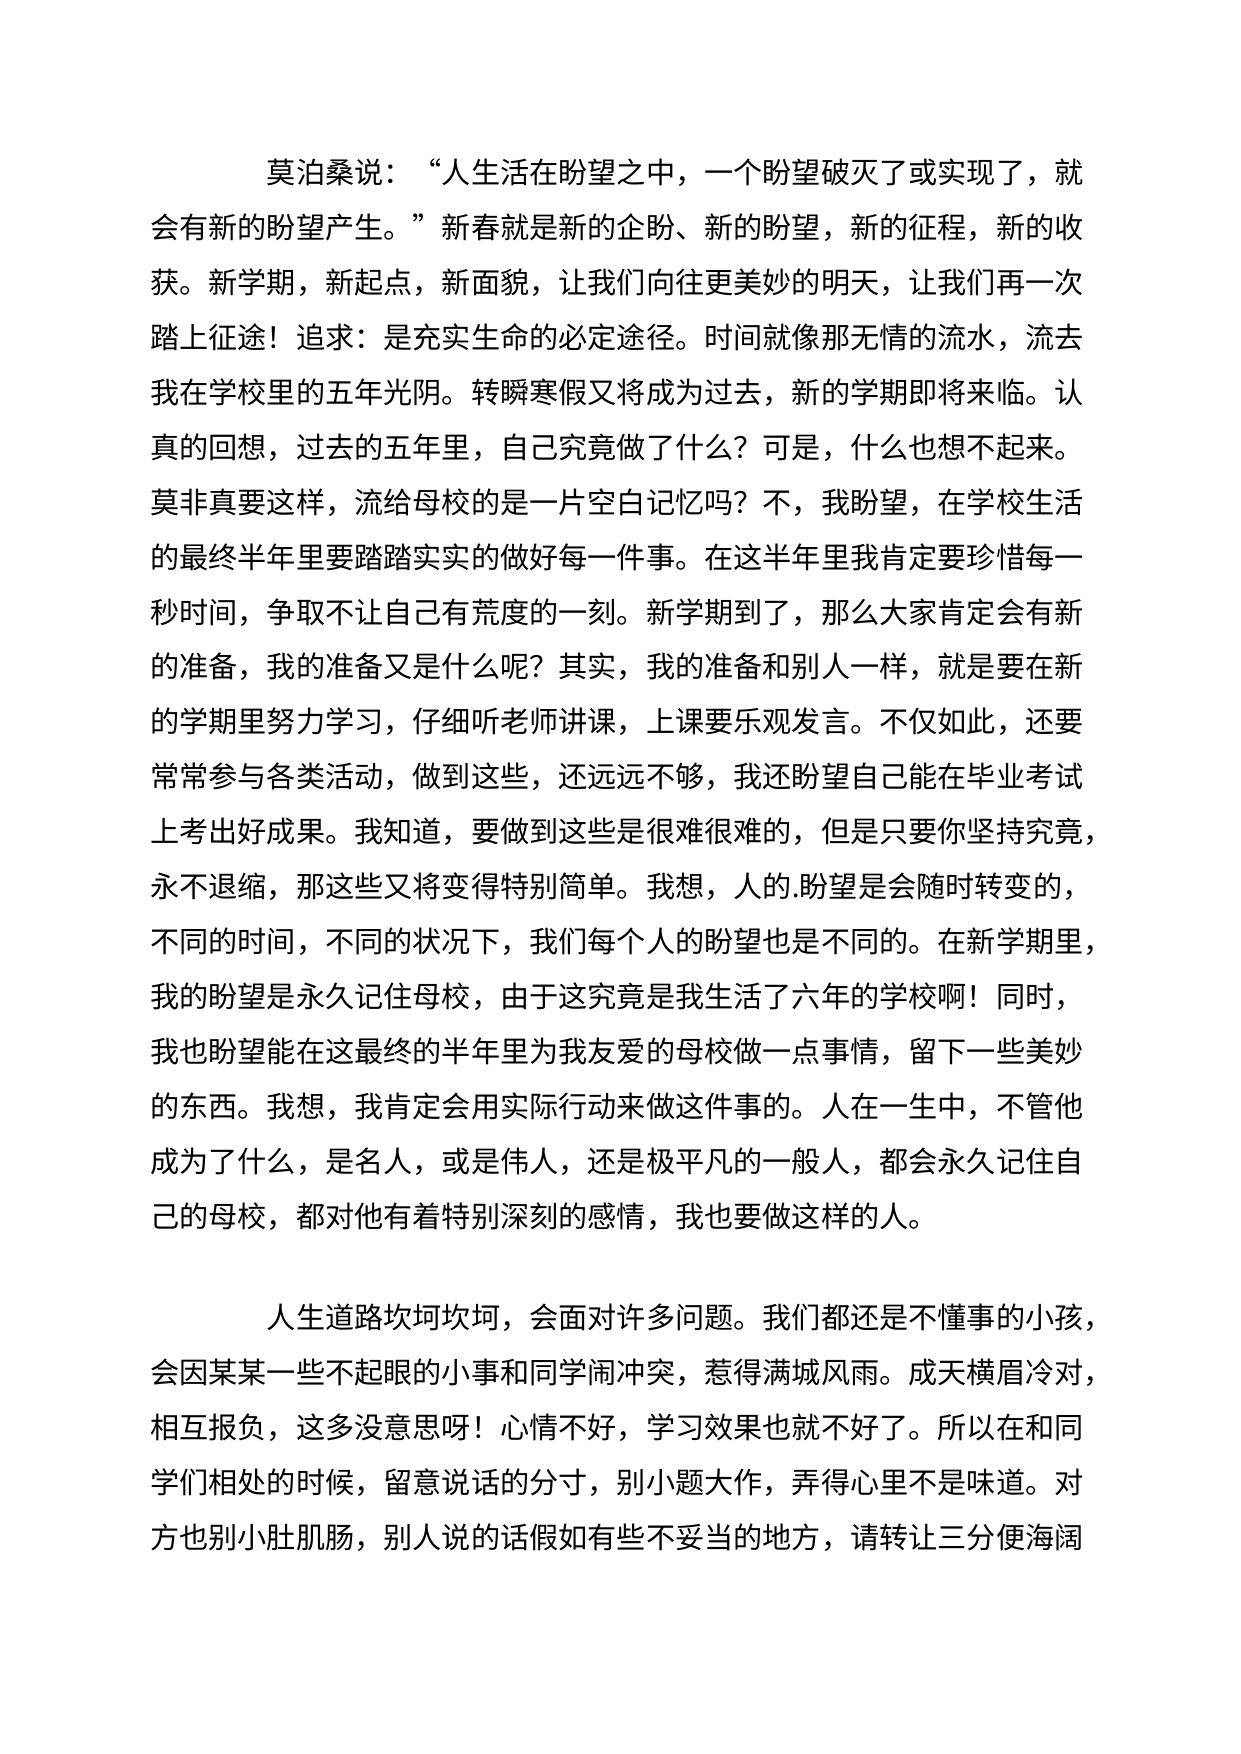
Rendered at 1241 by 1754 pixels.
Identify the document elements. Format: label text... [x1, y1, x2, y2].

text 莫泊桑说：“人生活在盼望之中，一个盼望破灭了或实现了，就会有新的盼望产生。”新春就是新的企盼、新的盼望，新的征程，新的收获。新学期，新起点，新面貌，让我们向往更美妙的明天，让我们再一次踏上征途！追求：是充实生命的必定途径。时间就像那无情的流水，流去我在学校里的五年光阴。转瞬寒假又将成为过去，新的学期即将来临。认真的回想，过去的五年里，自己究竟做了什么？可是，什么也想不起来。莫非真要这样，流给母校的是一片空白记忆吗？不，我盼望，在学校生活的最终半年里要踏踏实实的做好每一件事。在这半年里我肯定要珍惜每一秒时间，争取不让自己有荒度的一刻。新学期到了，那么大家肯定会有新的准备，我的准备又是什么呢？其实，我的准备和别人一样，就是要在新的学期里努力学习，仔细听老师讲课，上课要乐观发言。不仅如此，还要常常参与各类活动，做到这些，还远远不够，我还盼望自己能在毕业考试上考出好成果。我知道，要做到这些是很难很难的，但是只要你坚持究竟，永不退缩，那这些又将变得特别简单。我想，人的.盼望是会随时转变的，不同的时间，不同的状况下，我们每个人的盼望也是不同的。在新学期里，我的盼望是永久记住母校，由于这究竟是我生活了六年的学校啊！同时，我也盼望能在这最终的半年里为我友爱的母校做一点事情，留下一些美妙的东西。我想，我肯定会用实际行动来做这件事的。人在一生中，不管他成为了什么，是名人，或是伟人，还是极平凡的一般人，都会永久记住自己的母校，都对他有着特别深刻的感情，我也要做这样的人。 [150, 150, 1090, 1235]
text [150, 1295, 1090, 1557]
